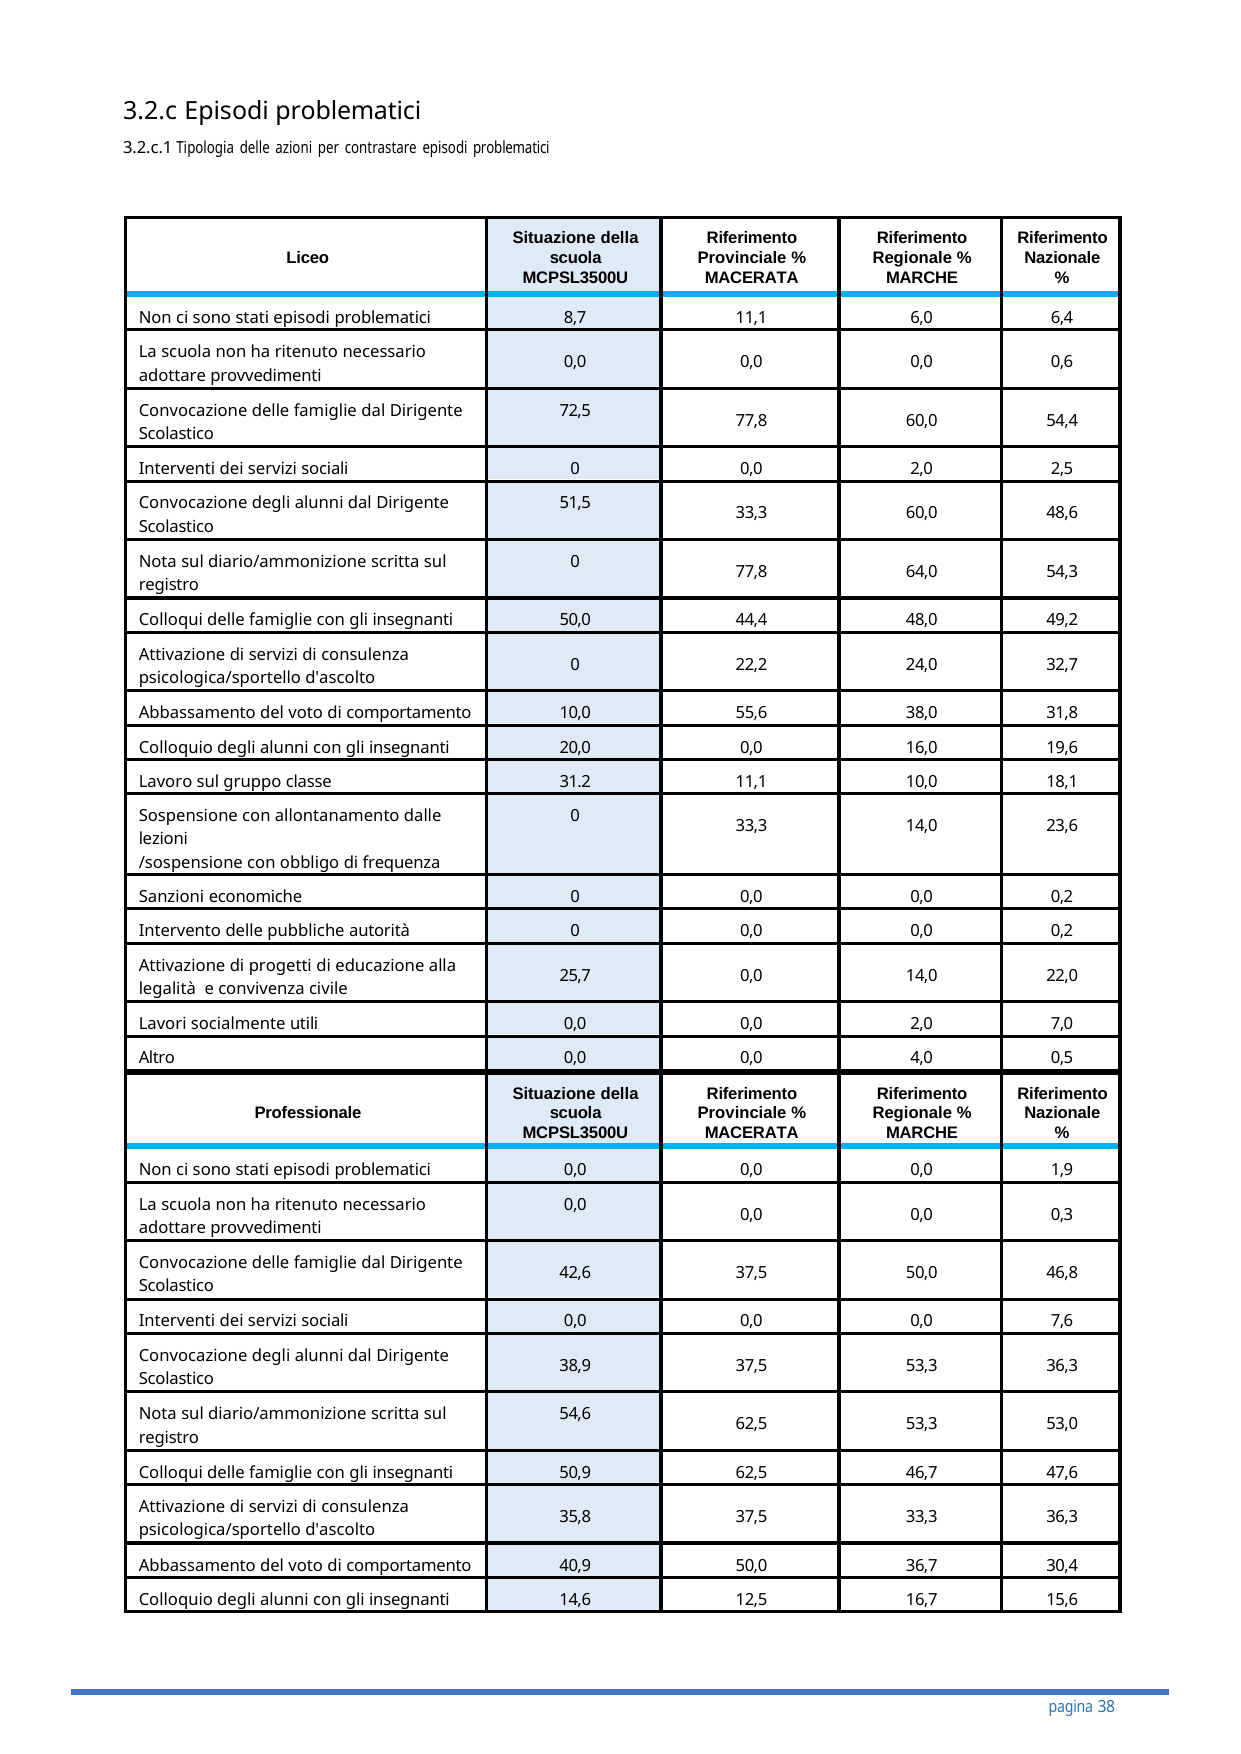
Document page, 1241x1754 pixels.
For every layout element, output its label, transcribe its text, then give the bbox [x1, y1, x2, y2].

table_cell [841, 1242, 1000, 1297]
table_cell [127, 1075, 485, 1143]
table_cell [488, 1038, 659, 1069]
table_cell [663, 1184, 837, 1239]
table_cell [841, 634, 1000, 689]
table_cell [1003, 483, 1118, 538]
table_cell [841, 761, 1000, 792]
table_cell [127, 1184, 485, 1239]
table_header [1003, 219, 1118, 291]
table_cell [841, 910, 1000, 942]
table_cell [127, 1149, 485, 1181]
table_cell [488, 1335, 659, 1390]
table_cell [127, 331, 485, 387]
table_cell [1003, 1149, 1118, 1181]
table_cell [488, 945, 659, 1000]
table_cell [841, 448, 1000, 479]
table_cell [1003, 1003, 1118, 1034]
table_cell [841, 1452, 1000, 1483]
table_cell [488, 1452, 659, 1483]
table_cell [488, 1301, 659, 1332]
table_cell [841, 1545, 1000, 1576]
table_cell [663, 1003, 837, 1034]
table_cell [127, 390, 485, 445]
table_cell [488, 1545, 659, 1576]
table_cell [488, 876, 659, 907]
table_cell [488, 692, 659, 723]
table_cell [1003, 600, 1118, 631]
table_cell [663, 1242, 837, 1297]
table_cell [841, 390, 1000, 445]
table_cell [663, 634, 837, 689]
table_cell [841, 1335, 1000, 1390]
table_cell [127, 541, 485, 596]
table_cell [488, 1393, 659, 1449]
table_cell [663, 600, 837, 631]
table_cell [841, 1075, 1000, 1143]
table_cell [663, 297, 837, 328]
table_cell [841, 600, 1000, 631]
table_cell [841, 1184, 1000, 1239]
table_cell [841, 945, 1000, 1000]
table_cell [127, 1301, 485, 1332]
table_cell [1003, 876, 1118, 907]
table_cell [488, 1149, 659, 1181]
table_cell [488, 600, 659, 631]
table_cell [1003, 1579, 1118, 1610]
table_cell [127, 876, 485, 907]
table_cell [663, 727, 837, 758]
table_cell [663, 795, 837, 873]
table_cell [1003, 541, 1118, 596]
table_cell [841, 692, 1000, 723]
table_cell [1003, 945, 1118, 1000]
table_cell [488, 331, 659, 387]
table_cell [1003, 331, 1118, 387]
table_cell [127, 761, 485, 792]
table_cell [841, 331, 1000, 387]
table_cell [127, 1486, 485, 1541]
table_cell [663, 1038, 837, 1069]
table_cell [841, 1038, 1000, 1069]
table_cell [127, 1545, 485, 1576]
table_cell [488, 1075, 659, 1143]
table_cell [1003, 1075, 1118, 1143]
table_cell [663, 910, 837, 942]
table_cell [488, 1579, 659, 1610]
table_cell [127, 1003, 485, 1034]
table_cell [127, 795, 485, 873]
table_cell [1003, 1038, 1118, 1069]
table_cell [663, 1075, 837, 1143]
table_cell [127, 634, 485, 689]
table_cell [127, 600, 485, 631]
subtitle Episodi problematici [123, 92, 1173, 126]
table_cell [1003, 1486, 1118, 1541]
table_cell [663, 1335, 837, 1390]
list Tipologia delle azioni per contrastare episodi problematici [123, 136, 1173, 159]
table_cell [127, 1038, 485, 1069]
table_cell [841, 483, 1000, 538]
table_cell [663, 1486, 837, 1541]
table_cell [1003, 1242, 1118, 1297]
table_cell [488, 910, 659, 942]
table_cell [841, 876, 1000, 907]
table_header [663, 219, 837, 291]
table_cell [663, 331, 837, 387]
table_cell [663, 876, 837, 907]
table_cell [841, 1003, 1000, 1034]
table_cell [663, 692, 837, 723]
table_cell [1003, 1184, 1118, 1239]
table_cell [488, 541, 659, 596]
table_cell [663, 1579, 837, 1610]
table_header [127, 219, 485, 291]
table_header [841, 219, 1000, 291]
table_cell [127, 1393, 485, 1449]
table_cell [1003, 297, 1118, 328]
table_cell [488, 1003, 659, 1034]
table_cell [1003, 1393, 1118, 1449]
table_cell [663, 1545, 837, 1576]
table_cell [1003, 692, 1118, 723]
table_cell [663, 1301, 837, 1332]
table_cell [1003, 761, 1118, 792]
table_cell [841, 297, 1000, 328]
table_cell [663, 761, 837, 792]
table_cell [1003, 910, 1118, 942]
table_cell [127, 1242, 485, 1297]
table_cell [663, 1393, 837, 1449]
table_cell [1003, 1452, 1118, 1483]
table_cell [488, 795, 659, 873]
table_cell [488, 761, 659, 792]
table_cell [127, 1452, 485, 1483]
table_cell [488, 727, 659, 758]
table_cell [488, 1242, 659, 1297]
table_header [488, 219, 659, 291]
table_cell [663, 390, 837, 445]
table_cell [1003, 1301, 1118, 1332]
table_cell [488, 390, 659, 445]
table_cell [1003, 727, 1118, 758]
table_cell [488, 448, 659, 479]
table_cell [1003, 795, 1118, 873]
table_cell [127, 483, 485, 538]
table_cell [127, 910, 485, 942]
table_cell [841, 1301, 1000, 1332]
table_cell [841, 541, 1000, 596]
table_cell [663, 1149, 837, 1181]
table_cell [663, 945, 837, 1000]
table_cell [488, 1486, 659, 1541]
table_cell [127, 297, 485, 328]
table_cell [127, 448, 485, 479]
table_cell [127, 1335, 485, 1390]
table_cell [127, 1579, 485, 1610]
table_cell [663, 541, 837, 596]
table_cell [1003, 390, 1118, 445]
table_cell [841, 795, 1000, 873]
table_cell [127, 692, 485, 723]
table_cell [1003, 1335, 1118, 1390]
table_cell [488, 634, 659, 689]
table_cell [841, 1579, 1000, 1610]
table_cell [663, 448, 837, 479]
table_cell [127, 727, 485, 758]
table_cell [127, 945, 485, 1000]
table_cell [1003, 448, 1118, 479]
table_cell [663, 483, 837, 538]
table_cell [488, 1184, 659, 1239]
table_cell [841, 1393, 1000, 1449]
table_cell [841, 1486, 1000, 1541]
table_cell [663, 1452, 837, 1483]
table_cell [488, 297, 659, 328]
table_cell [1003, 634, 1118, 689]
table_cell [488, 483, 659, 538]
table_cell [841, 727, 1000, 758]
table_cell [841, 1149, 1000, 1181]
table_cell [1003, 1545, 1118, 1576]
